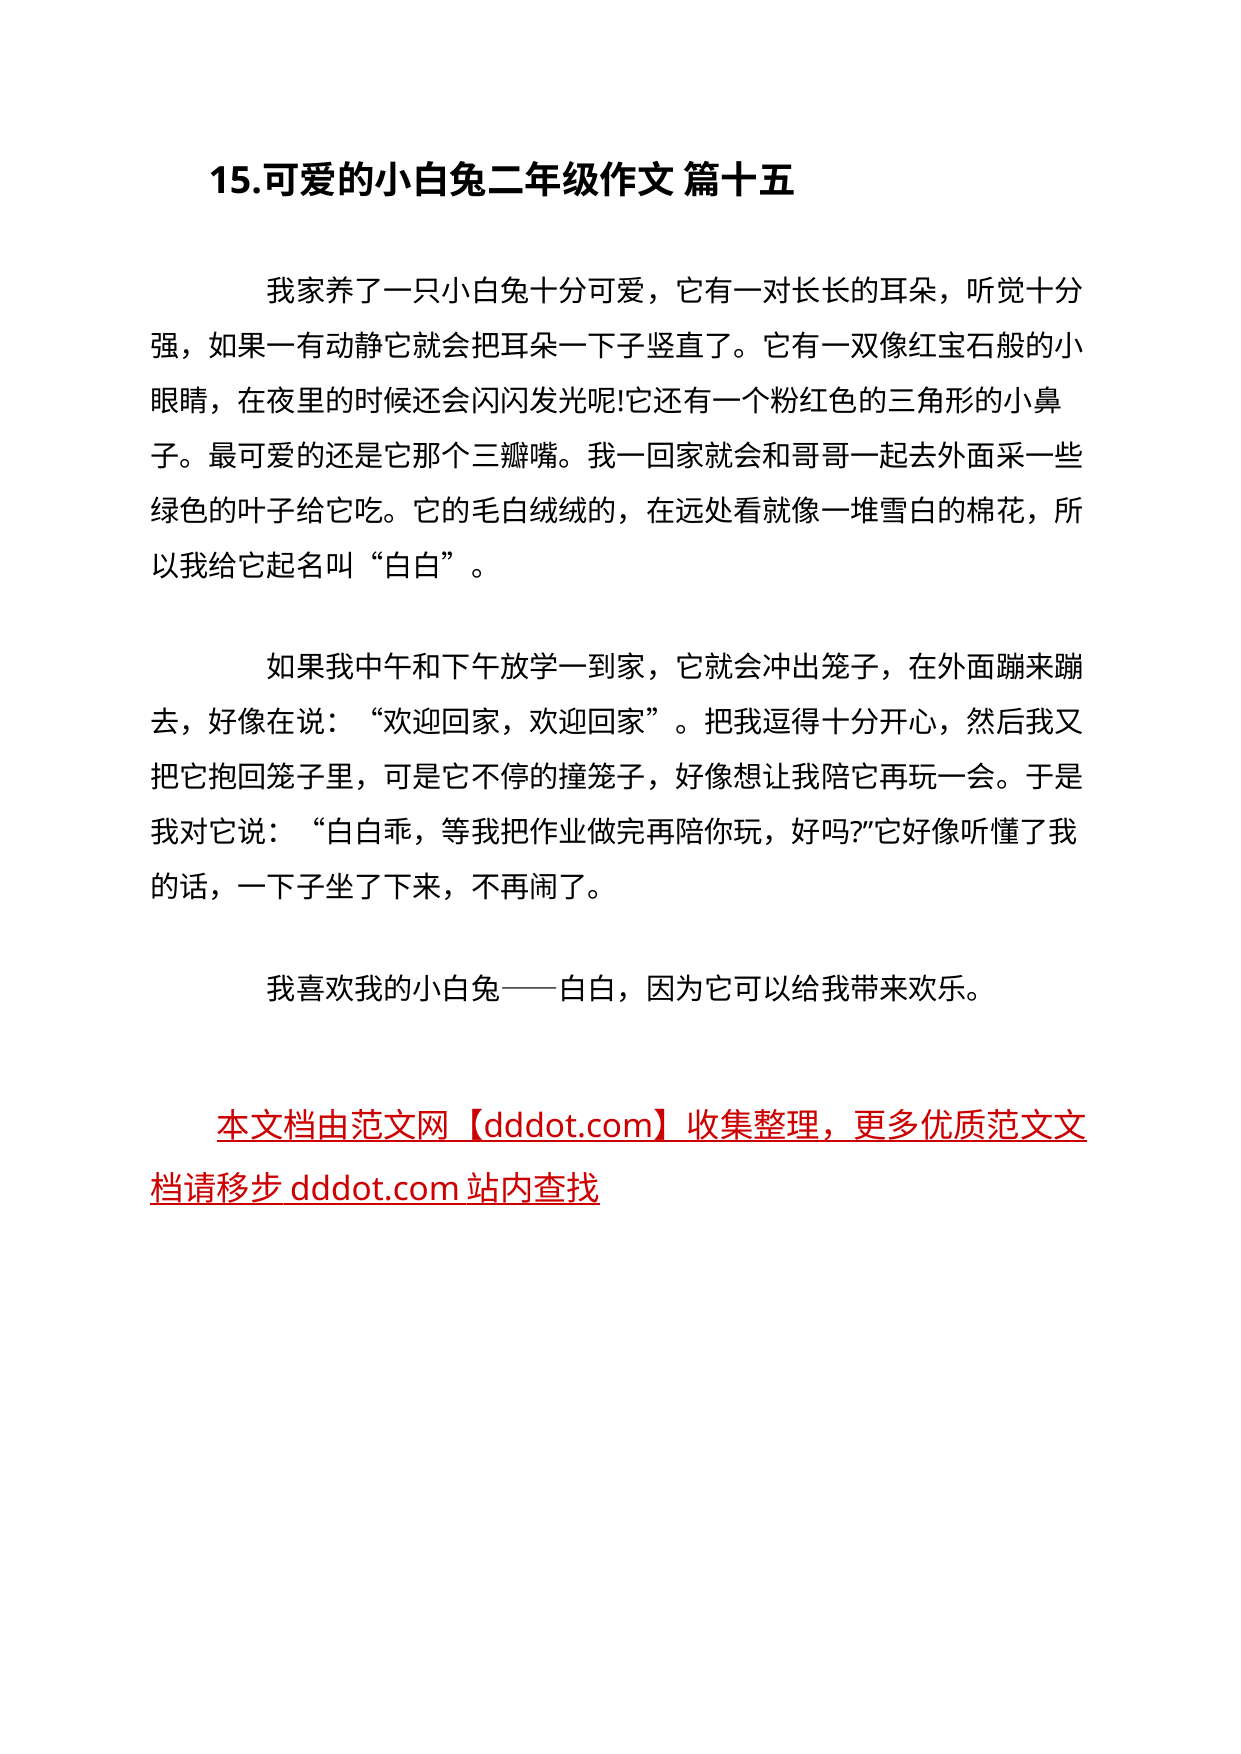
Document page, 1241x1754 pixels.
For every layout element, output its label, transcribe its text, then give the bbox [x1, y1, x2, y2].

text 15.可爱的小白兔二年级作文 篇十五 [150, 150, 1090, 204]
text 我喜欢我的小白兔——白白，因为它可以给我带来欢乐。 [150, 965, 1090, 1008]
text 如果我中午和下午放学一到家，它就会冲出笼子，在外面蹦来蹦去，好像在说：“欢迎回家，欢迎回家”。把我逗得十分开心，然后我又把它抱回笼子里，可是它不停的撞笼子，好像想让我陪它再玩一会。于是我对它说：“白白乖，等我把作业做完再陪你玩，好吗?”它好像听懂了我的话，一下子坐了下来，不再闹了。 [150, 644, 1090, 906]
text 本文档由范文网【dddot.com】收集整理，更多优质范文文档请移步dddot.com站内查找 [150, 1098, 1090, 1210]
text 我家养了一只小白兔十分可爱，它有一对长长的耳朵，听觉十分强，如果一有动静它就会把耳朵一下子竖直了。它有一双像红宝石般的小眼睛，在夜里的时候还会闪闪发光呢!它还有一个粉红色的三角形的小鼻子。最可爱的还是它那个三瓣嘴。我一回家就会和哥哥一起去外面采一些绿色的叶子给它吃。它的毛白绒绒的，在远处看就像一堆雪白的棉花，所以我给它起名叫“白白”。 [150, 268, 1090, 584]
